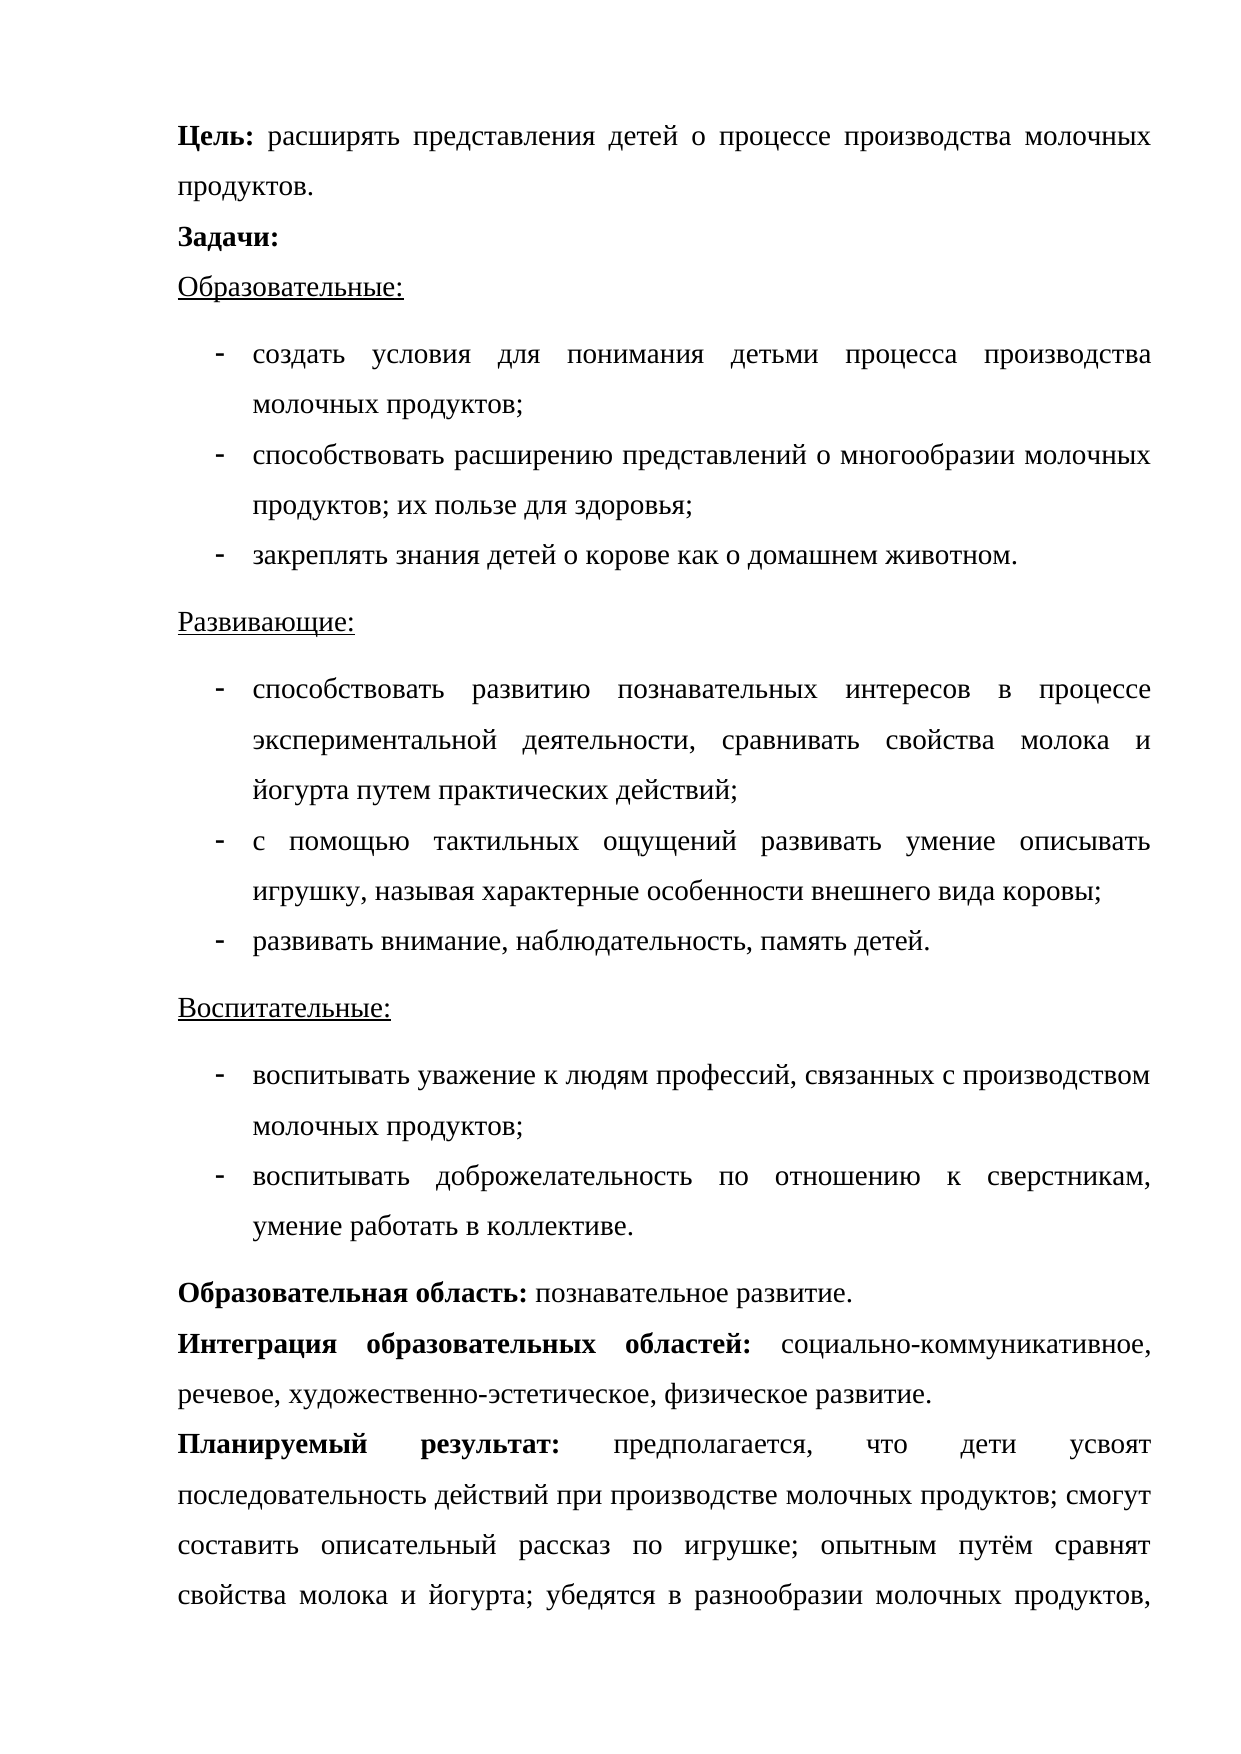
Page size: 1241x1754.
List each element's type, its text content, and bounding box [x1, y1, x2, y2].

list закреплять знания детей о корове как о домашнем животном. [215, 537, 1152, 571]
text Воспитательные: [177, 990, 1152, 1024]
text Образовательная область: познавательное развитие. [177, 1276, 1152, 1309]
list создать условия для понимания детьми процесса производства молочных продуктов; [215, 336, 1152, 420]
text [177, 1426, 1152, 1611]
list способствовать развитию познавательных интересов в процессе экспериментальной деятельности, сравнивать свойства молока и йогурта путем практических действий; [215, 672, 1152, 806]
text Образовательные: [177, 269, 1152, 303]
text Цель: расширять представления детей о процессе производства молочных продуктов. [177, 118, 1152, 202]
text Интеграция образовательных областей: социально-коммуникативное, речевое, художественно-эстетическое, физическое развитие. [177, 1326, 1152, 1410]
list с помощью тактильных ощущений развивать умение описывать игрушку, называя характерные особенности внешнего вида коровы; [215, 823, 1152, 907]
list воспитывать уважение к людям профессий, связанных с производством молочных продуктов; [215, 1057, 1152, 1141]
list развивать внимание, наблюдательность, память детей. [215, 923, 1152, 957]
list способствовать расширению представлений о многообразии молочных продуктов; их пользе для здоровья; [215, 437, 1152, 521]
text Развивающие: [177, 604, 1152, 638]
text Задачи: [177, 219, 1152, 252]
list воспитывать доброжелательность по отношению к сверстникам, умение работать в коллективе. [215, 1158, 1152, 1242]
